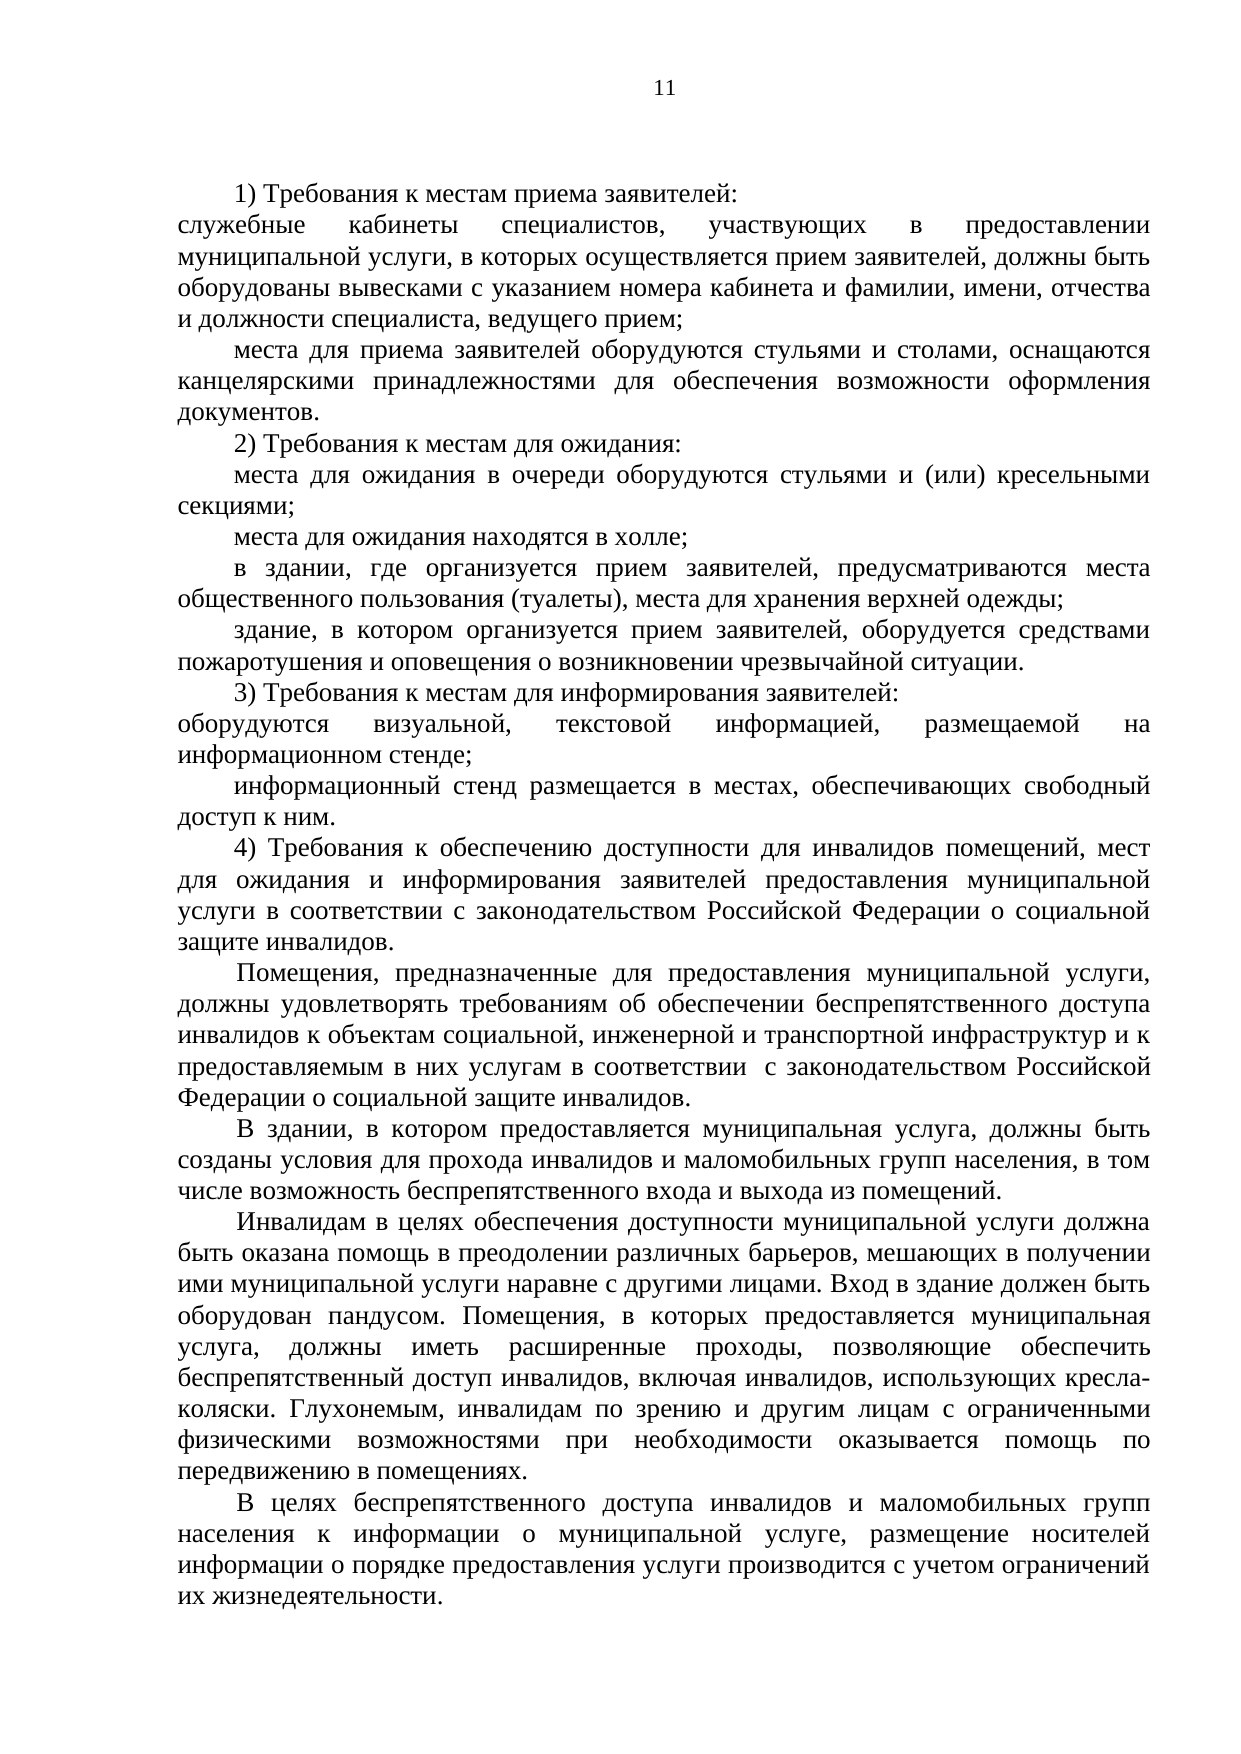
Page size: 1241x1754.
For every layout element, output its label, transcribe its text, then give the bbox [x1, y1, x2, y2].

text 2) Требования к местам для ожидания: [177, 427, 1152, 458]
text Помещения, предназначенные для предоставления муниципальной услуги, должны удовлетворять требованиям об обеспечении беспрепятственного доступа инвалидов к объектам социальной, инженерной и транспортной инфраструктур и к предоставляемым в них услугам в соответствии с законодательством Российской Федерации о социальной защите инвалидов. [177, 956, 1152, 1112]
text 1) Требования к местам приема заявителей: [177, 177, 1152, 209]
text оборудуются визуальной, текстовой информацией, размещаемой на информационном стенде; [177, 707, 1152, 769]
text места для приема заявителей оборудуются стульями и столами, оснащаются канцелярскими принадлежностями для обеспечения возможности оформления документов. [177, 333, 1152, 427]
text В целях беспрепятственного доступа инвалидов и маломобильных групп населения к информации о муниципальной услуге, размещение носителей информации о порядке предоставления услуги производится с учетом ограничений их жизнедеятельности. [177, 1486, 1152, 1610]
text в здании, где организуется прием заявителей, предусматриваются места общественного пользования (туалеты), места для хранения верхней одежды; [177, 551, 1152, 613]
text информационный стенд размещается в местах, обеспечивающих свободный доступ к ним. [177, 769, 1152, 832]
text 3) Требования к местам для информирования заявителей: [177, 676, 1152, 707]
text В здании, в котором предоставляется муниципальная услуга, должны быть созданы условия для прохода инвалидов и маломобильных групп населения, в том числе возможность беспрепятственного входа и выхода из помещений. [177, 1112, 1152, 1205]
text служебные кабинеты специалистов, участвующих в предоставлении муниципальной услуги, в которых осуществляется прием заявителей, должны быть оборудованы вывесками с указанием номера кабинета и фамилии, имени, отчества и должности специалиста, ведущего прием; [177, 209, 1152, 333]
text места для ожидания в очереди оборудуются стульями и (или) кресельными секциями; [177, 458, 1152, 520]
text 4) Требования к обеспечению доступности для инвалидов помещений, мест для ожидания и информирования заявителей предоставления муниципальной услуги в соответствии с законодательством Российской Федерации о социальной защите инвалидов. [177, 832, 1152, 956]
text места для ожидания находятся в холле; [177, 520, 1152, 551]
text здание, в котором организуется прием заявителей, оборудуется средствами пожаротушения и оповещения о возникновении чрезвычайной ситуации. [177, 613, 1152, 676]
text Инвалидам в целях обеспечения доступности муниципальной услуги должна быть оказана помощь в преодолении различных барьеров, мешающих в получении ими муниципальной услуги наравне с другими лицами. Вход в здание должен быть оборудован пандусом. Помещения, в которых предоставляется муниципальная услуга, должны иметь расширенные проходы, позволяющие обеспечить беспрепятственный доступ инвалидов, включая инвалидов, использующих кресла-коляски. Глухонемым, инвалидам по зрению и другим лицам с ограниченными физическими возможностями при необходимости оказывается помощь по передвижению в помещениях. [177, 1205, 1152, 1486]
